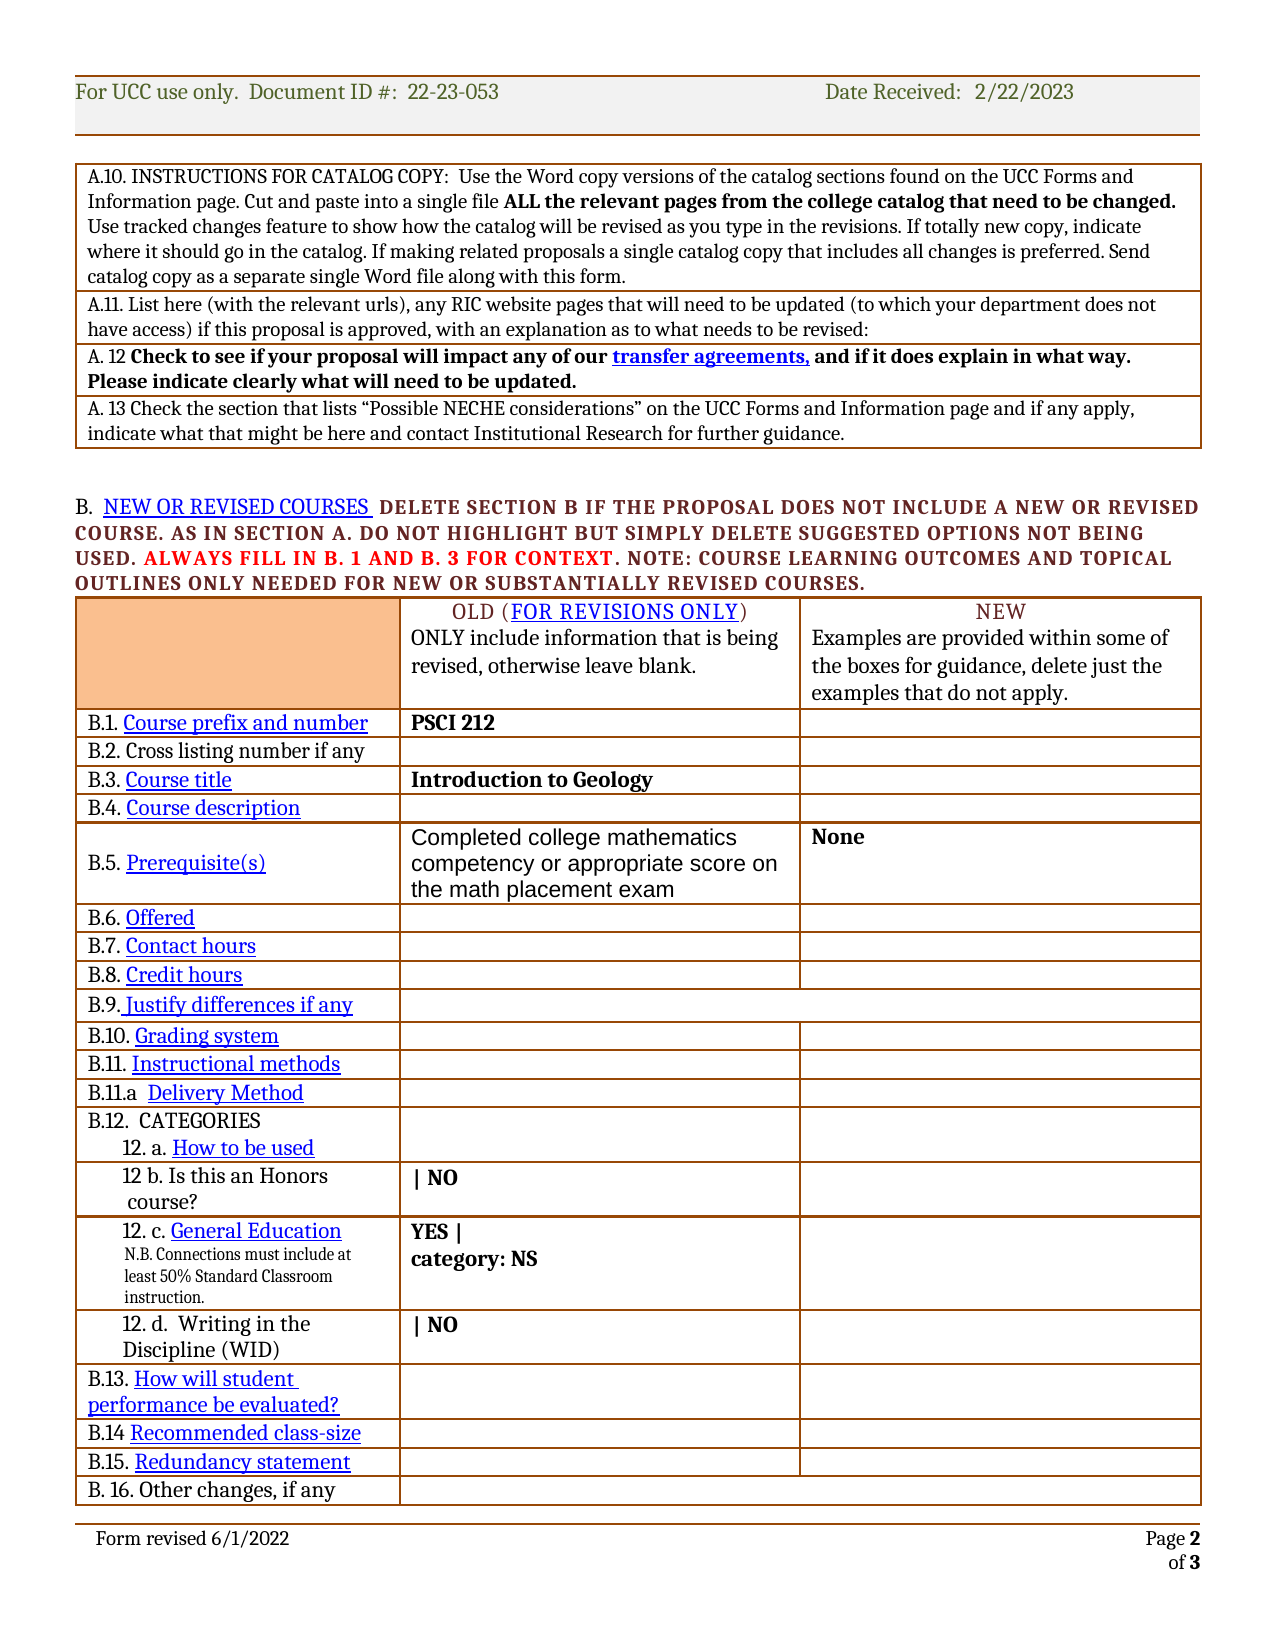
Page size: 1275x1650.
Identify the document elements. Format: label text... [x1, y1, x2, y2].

table_cell 12 b. Is this an Honors course? [77, 1163, 399, 1215]
table_header Old (for revisions only) ONLY include information that is being revised, otherwise leave blank. [401, 599, 799, 708]
table_cell [401, 1365, 799, 1418]
table_header [77, 599, 399, 708]
table_cell [401, 905, 799, 931]
table_cell [401, 1449, 799, 1475]
table_cell [401, 1051, 799, 1077]
table_cell [801, 905, 1200, 931]
table_cell [401, 962, 799, 988]
table_cell A. 12 Check to see if your proposal will impact any of our transfer agreements, and if it does explain in what way. Please indicate clearly what will need to be updated. [77, 345, 1200, 395]
table_cell | NO [401, 1311, 799, 1363]
table_cell [801, 1449, 1200, 1475]
table_cell B.9. Justify differences if any [77, 990, 399, 1021]
table_cell [401, 1420, 799, 1447]
table_cell B.11. Instructional methods [77, 1051, 399, 1077]
table_cell B.2. Cross listing number if any [77, 738, 399, 764]
table_cell [801, 933, 1200, 959]
table_cell B.3. Course title [77, 767, 399, 793]
table_cell [401, 738, 799, 764]
table_cell PSCI 212 [401, 710, 799, 736]
table_cell B.12. CATEGORIES 12. a. How to be used [77, 1108, 399, 1161]
table_cell B.1. Course prefix and number [77, 710, 399, 736]
table_cell 12. d. Writing in the Discipline (WID) [77, 1311, 399, 1363]
table_cell [801, 1080, 1200, 1106]
table_cell A. 13 Check the section that lists “Possible NECHE considerations” on the UCC Forms and Information page and if any apply, indicate what that might be here and contact Institutional Research for further guidance. [77, 397, 1200, 447]
table_cell [801, 1023, 1200, 1049]
table_cell B.15. Redundancy statement [77, 1449, 399, 1475]
table_cell Introduction to Geology [401, 767, 799, 793]
table_cell [801, 1365, 1200, 1418]
table_cell YES | category: NS [401, 1218, 799, 1308]
table_cell B. 16. Other changes, if any [77, 1477, 399, 1503]
table_cell [401, 795, 799, 821]
table_header New Examples are provided within some of the boxes for guidance, delete just the examples that do not apply. [801, 599, 1200, 708]
table_cell B.7. Contact hours [77, 933, 399, 959]
table_cell [401, 1023, 799, 1049]
text B. NEW OR REVISED COURSES Delete section B if the proposal does not include a new or revised course. As in section A. do not highlight but simply delete suggested options not being used. Always fill in b. 1 and B. 3 for context. NOTE: course learning outcomes and topical outlines only needed for new or substantially revised courses. [75, 494, 1200, 595]
table_cell [801, 1218, 1200, 1308]
table_cell [401, 1477, 1200, 1503]
table_cell None [801, 824, 1200, 903]
table_cell [801, 767, 1200, 793]
table_cell [801, 1163, 1200, 1215]
table_cell | NO [401, 1163, 799, 1215]
table_cell [801, 738, 1200, 764]
table_cell B.11.a Delivery Method [77, 1080, 399, 1106]
table_cell [801, 710, 1200, 736]
table_cell [401, 1080, 799, 1106]
table_cell B.6. Offered [77, 905, 399, 931]
table_cell [801, 1051, 1200, 1077]
table_cell [801, 795, 1200, 821]
table_cell [401, 990, 1200, 1021]
table_cell B.10. Grading system [77, 1023, 399, 1049]
table_cell B.13. How will student performance be evaluated? [77, 1365, 399, 1418]
table_cell Completed college mathematics competency or appropriate score on the math placement exam [401, 824, 799, 903]
table_cell [401, 933, 799, 959]
table_cell B.5. Prerequisite(s) [77, 824, 399, 903]
table_cell [801, 1108, 1200, 1161]
table_cell B.14 Recommended class-size [77, 1420, 399, 1447]
table_cell B.4. Course description [77, 795, 399, 821]
table_cell [801, 1420, 1200, 1447]
table_cell [801, 1311, 1200, 1363]
table_cell B.8. Credit hours [77, 962, 399, 988]
table_cell [401, 1108, 799, 1161]
table_cell [801, 962, 1200, 988]
table_cell A.10. INSTRUCTIONS FOR CATALOG COPY: Use the Word copy versions of the catalog sections found on the UCC Forms and Information page. Cut and paste into a single file ALL the relevant pages from the college catalog that need to be changed. Use tracked changes feature to show how the catalog will be revised as you type in the revisions. If totally new copy, indicate where it should go in the catalog. If making related proposals a single catalog copy that includes all changes is preferred. Send catalog copy as a separate single Word file along with this form. [77, 165, 1200, 290]
table_cell 12. c. General Education N.B. Connections must include at least 50% Standard Classroom instruction. [77, 1218, 399, 1308]
table_cell A.11. List here (with the relevant urls), any RIC website pages that will need to be updated (to which your department does not have access) if this proposal is approved, with an explanation as to what needs to be revised: [77, 292, 1200, 342]
